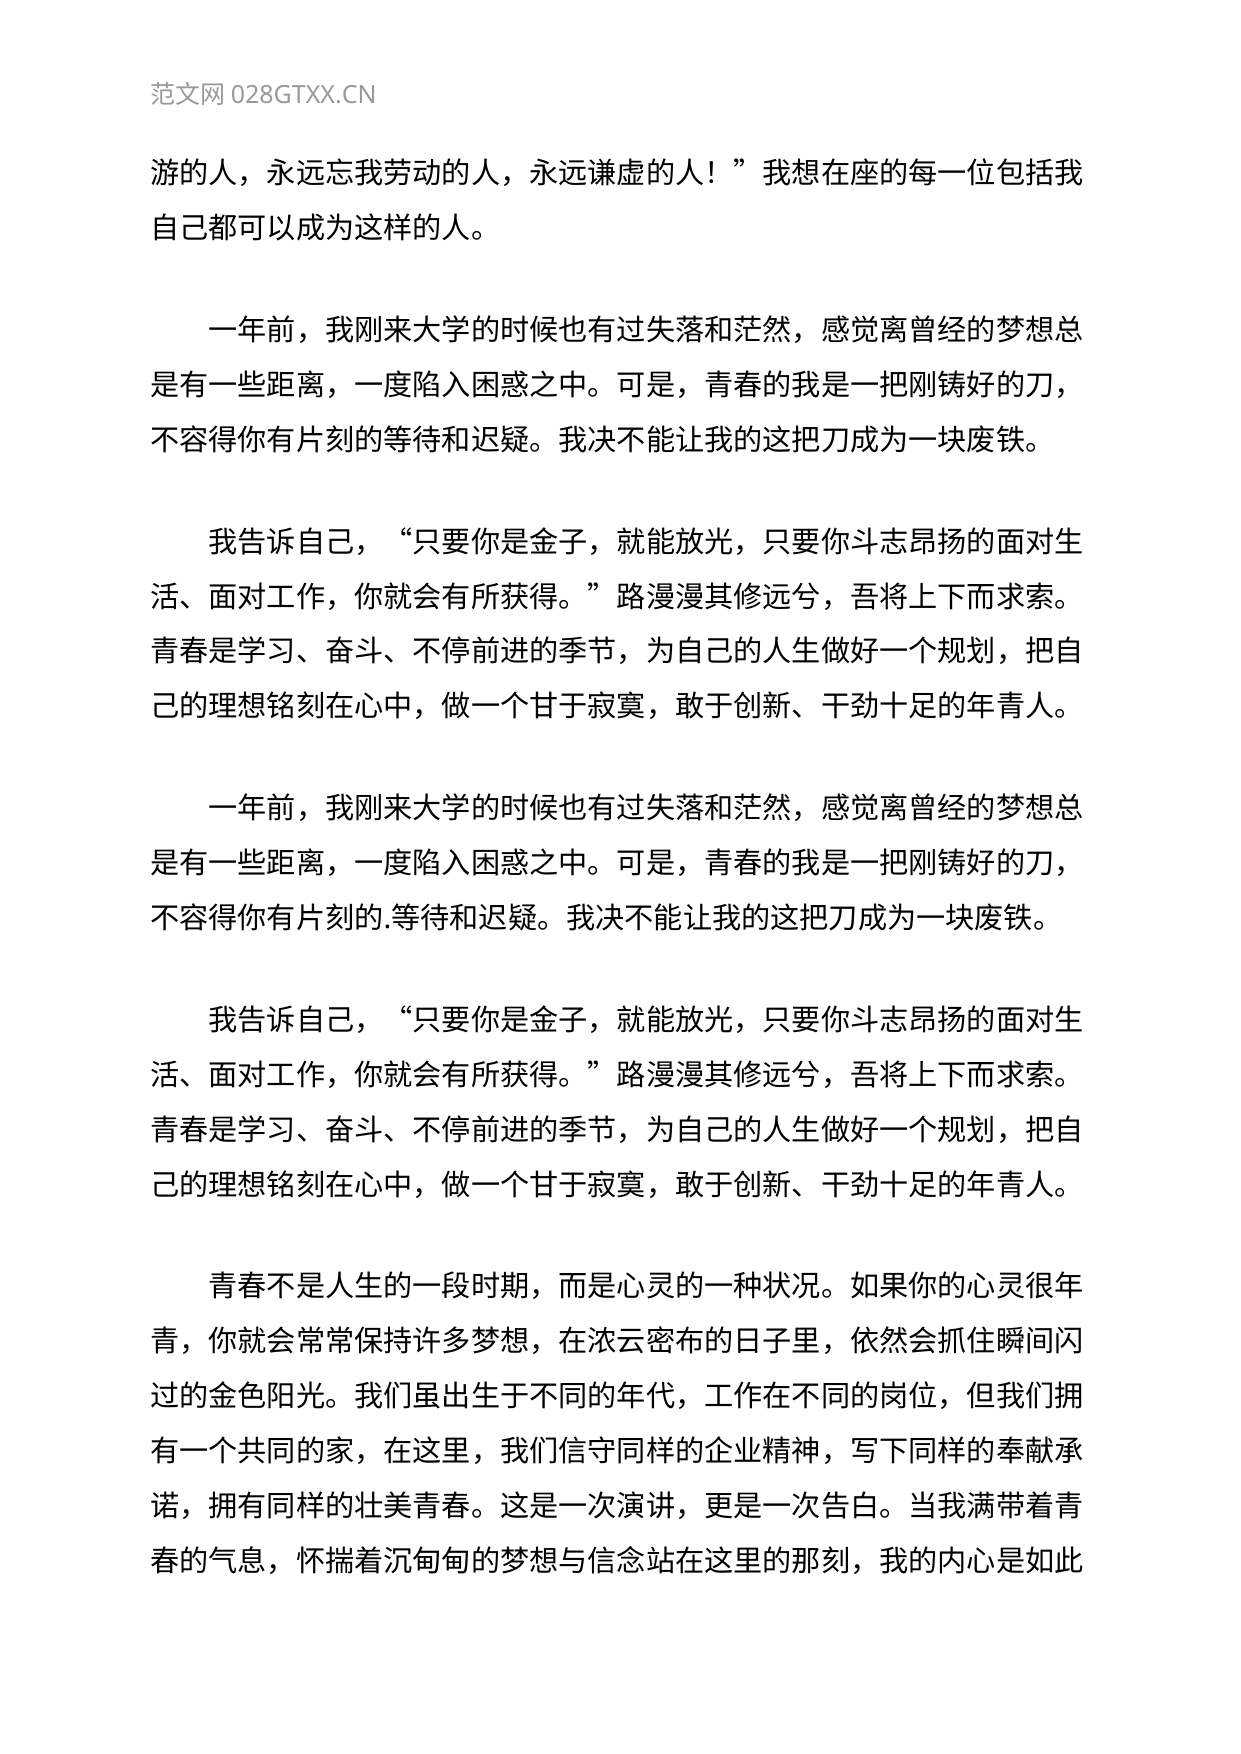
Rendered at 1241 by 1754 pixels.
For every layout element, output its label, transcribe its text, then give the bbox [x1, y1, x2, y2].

text 一年前，我刚来大学的时候也有过失落和茫然，感觉离曾经的梦想总是有一些距离，一度陷入困惑之中。可是，青春的我是一把刚铸好的刀，不容得你有片刻的等待和迟疑。我决不能让我的这把刀成为一块废铁。 [150, 307, 1090, 459]
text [150, 1263, 1090, 1580]
text 一年前，我刚来大学的时候也有过失落和茫然，感觉离曾经的梦想总是有一些距离，一度陷入困惑之中。可是，青春的我是一把刚铸好的刀，不容得你有片刻的.等待和迟疑。我决不能让我的这把刀成为一块废铁。 [150, 785, 1090, 937]
text 我告诉自己，“只要你是金子，就能放光，只要你斗志昂扬的面对生活、面对工作，你就会有所获得。”路漫漫其修远兮，吾将上下而求索。青春是学习、奋斗、不停前进的季节，为自己的人生做好一个规划，把自己的理想铭刻在心中，做一个甘于寂寞，敢于创新、干劲十足的年青人。 [150, 996, 1090, 1203]
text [150, 150, 1090, 247]
text 我告诉自己，“只要你是金子，就能放光，只要你斗志昂扬的面对生活、面对工作，你就会有所获得。”路漫漫其修远兮，吾将上下而求索。青春是学习、奋斗、不停前进的季节，为自己的人生做好一个规划，把自己的理想铭刻在心中，做一个甘于寂寞，敢于创新、干劲十足的年青人。 [150, 518, 1090, 725]
